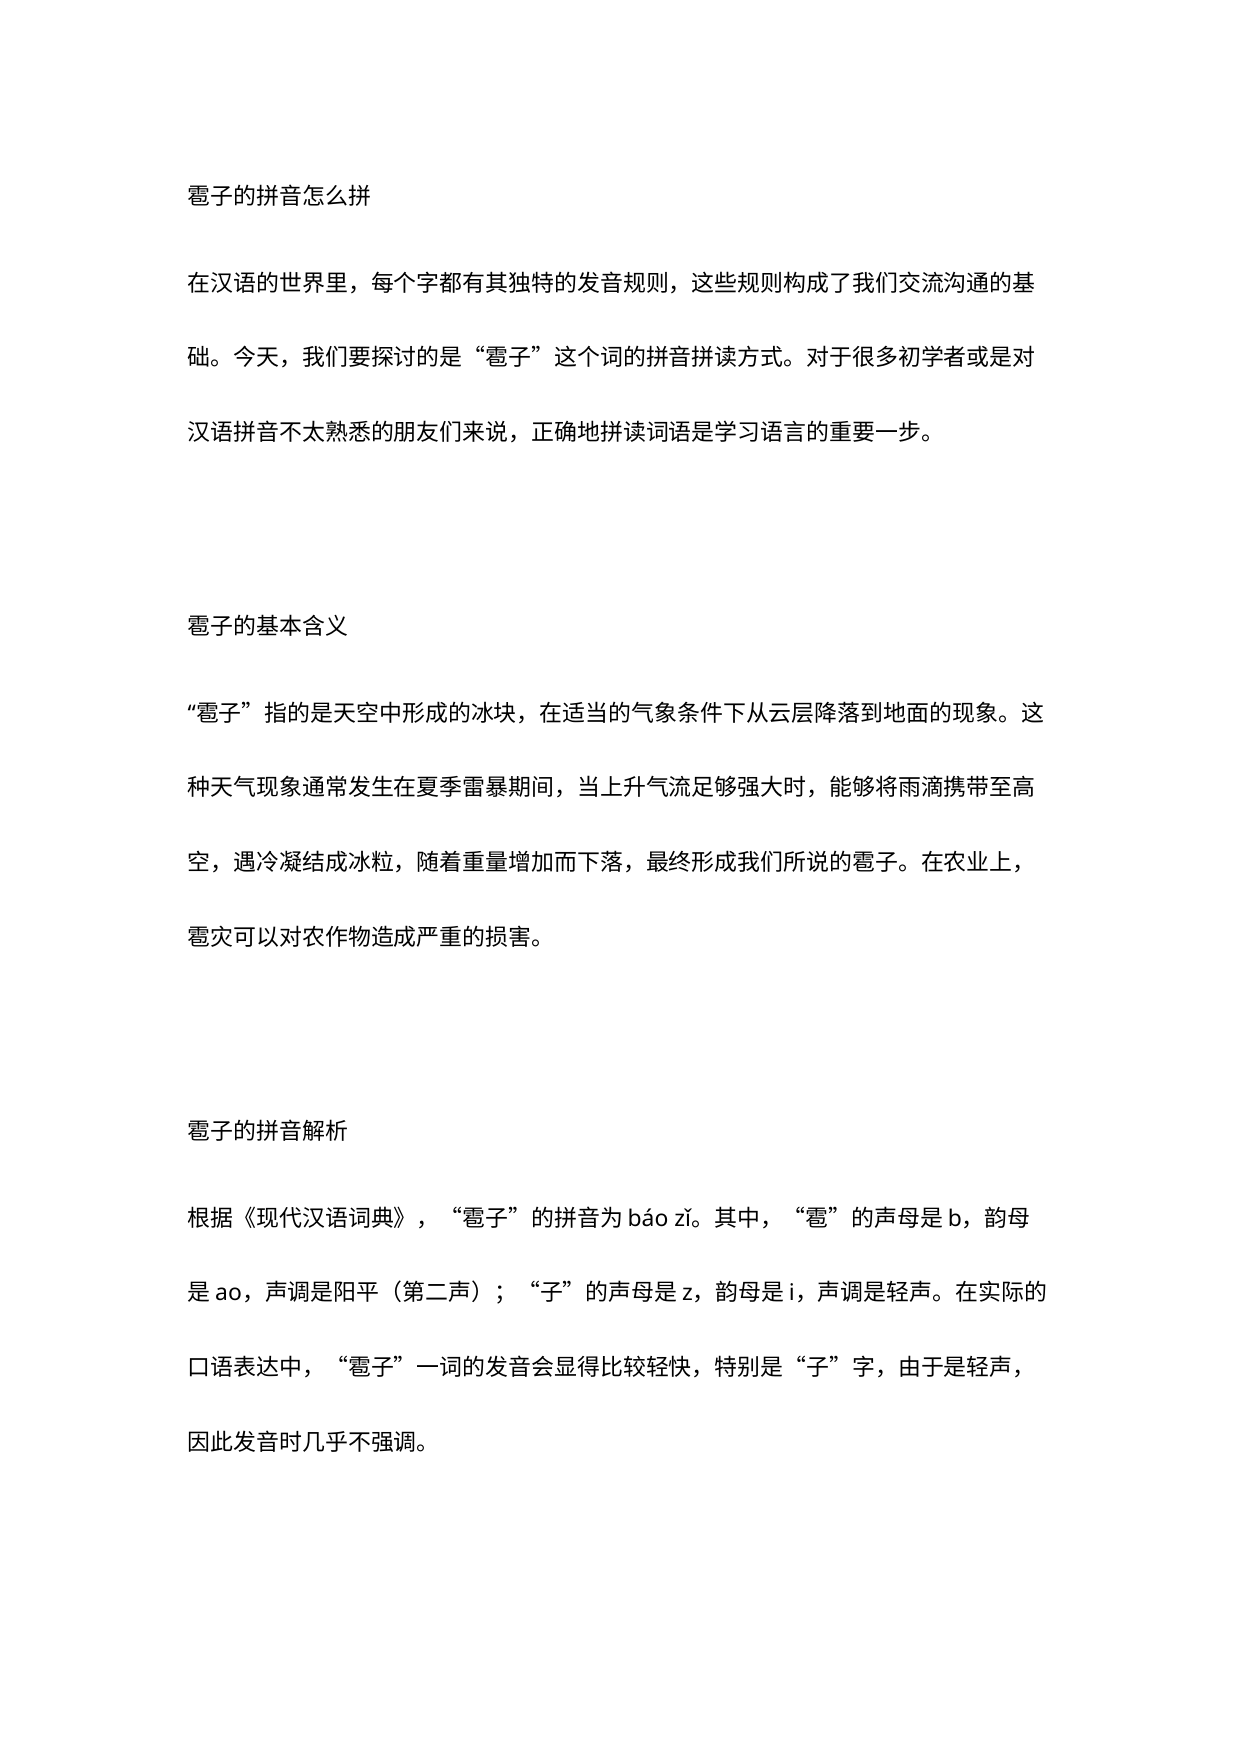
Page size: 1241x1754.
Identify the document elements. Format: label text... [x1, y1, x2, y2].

text 根据《现代汉语词典》，“雹子”的拼音为báo zǐ。其中，“雹”的声母是b，韵母是ao，声调是阳平（第二声）；“子”的声母是z，韵母是i，声调是轻声。在实际的口语表达中，“雹子”一词的发音会显得比较轻快，特别是“子”字，由于是轻声，因此发音时几乎不强调。 [187, 1184, 1053, 1473]
text 雹子的基本含义 [187, 592, 1053, 657]
text 雹子的拼音解析 [187, 1097, 1053, 1162]
text 雹子的拼音怎么拼 [187, 162, 1053, 227]
text “雹子”指的是天空中形成的冰块，在适当的气象条件下从云层降落到地面的现象。这种天气现象通常发生在夏季雷暴期间，当上升气流足够强大时，能够将雨滴携带至高空，遇冷凝结成冰粒，随着重量增加而下落，最终形成我们所说的雹子。在农业上，雹灾可以对农作物造成严重的损害。 [187, 679, 1053, 968]
text 在汉语的世界里，每个字都有其独特的发音规则，这些规则构成了我们交流沟通的基础。今天，我们要探讨的是“雹子”这个词的拼音拼读方式。对于很多初学者或是对汉语拼音不太熟悉的朋友们来说，正确地拼读词语是学习语言的重要一步。 [187, 248, 1053, 463]
